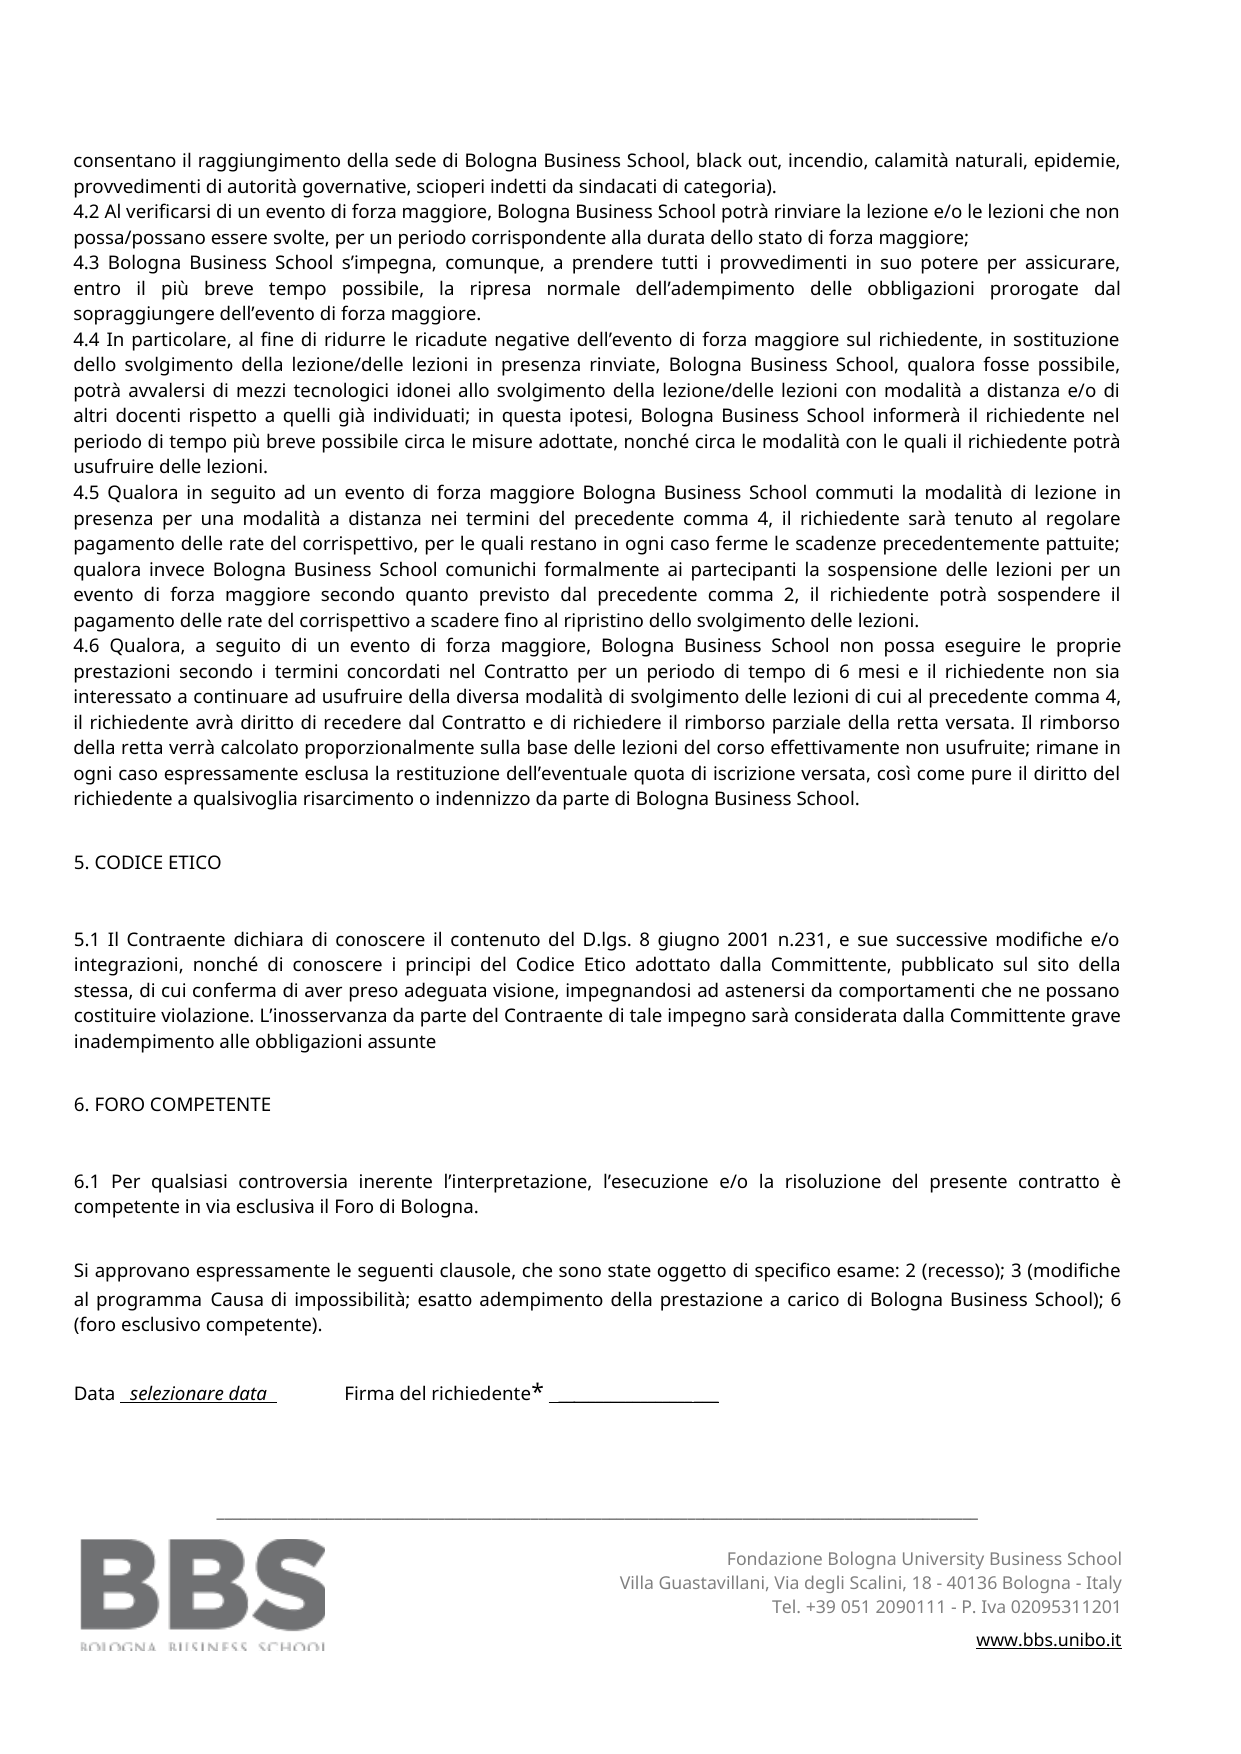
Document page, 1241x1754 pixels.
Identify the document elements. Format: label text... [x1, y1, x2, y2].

text 5. CODICE ETICO [74, 849, 1122, 875]
text Si approvano espressamente le seguenti clausole, che sono state oggetto di specifico esame: 2 (recesso); 3 (modifiche al programma Causa di impossibilità; esatto adempimento della prestazione a carico di Bologna Business School); 6 (foro esclusivo competente). [74, 1257, 1122, 1337]
text 4.4 In particolare, al fine di ridurre le ricadute negative dell’evento di forza maggiore sul richiedente, in sostituzione dello svolgimento della lezione/delle lezioni in presenza rinviate, Bologna Business School, qualora fosse possibile, potrà avvalersi di mezzi tecnologici idonei allo svolgimento della lezione/delle lezioni con modalità a distanza e/o di altri docenti rispetto a quelli già individuati; in questa ipotesi, Bologna Business School informerà il richiedente nel periodo di tempo più breve possibile circa le misure adottate, nonché circa le modalità con le quali il richiedente potrà usufruire delle lezioni. [73, 326, 1122, 479]
text 4.2 Al verificarsi di un evento di forza maggiore, Bologna Business School potrà rinviare la lezione e/o le lezioni che non possa/possano essere svolte, per un periodo corrispondente alla durata dello stato di forza maggiore; [73, 199, 1122, 250]
text 4.6 Qualora, a seguito di un evento di forza maggiore, Bologna Business School non possa eseguire le proprie prestazioni secondo i termini concordati nel Contratto per un periodo di tempo di 6 mesi e il richiedente non sia interessato a continuare ad usufruire della diversa modalità di svolgimento delle lezioni di cui al precedente comma 4, il richiedente avrà diritto di recedere dal Contratto e di richiedere il rimborso parziale della retta versata. Il rimborso della retta verrà calcolato proporzionalmente sulla base delle lezioni del corso effettivamente non usufruite; rimane in ogni caso espressamente esclusa la restituzione dell’eventuale quota di iscrizione versata, così come pure il diritto del richiedente a qualsivoglia risarcimento o indennizzo da parte di Bologna Business School. [73, 632, 1122, 811]
text 6.1 Per qualsiasi controversia inerente l’interpretazione, l’esecuzione e/o la risoluzione del presente contratto è competente in via esclusiva il Foro di Bologna. [74, 1168, 1122, 1219]
text 5.1 Il Contraente dichiara di conoscere il contenuto del D.lgs. 8 giugno 2001 n.231, e sue successive modifiche e/o integrazioni, nonché di conoscere i principi del Codice Etico adottato dalla Committente, pubblicato sul sito della stessa, di cui conferma di aver preso adeguata visione, impegnandosi ad astenersi da comportamenti che ne possano costituire violazione. L’inosservanza da parte del Contraente di tale impegno sarà considerata dalla Committente grave inadempimento alle obbligazioni assunte [74, 926, 1122, 1053]
text Data Firma del richiedente* [74, 1375, 1122, 1407]
text 4.3 Bologna Business School s’impegna, comunque, a prendere tutti i provvedimenti in suo potere per assicurare, entro il più breve tempo possibile, la ripresa normale dell’adempimento delle obbligazioni prorogate dal sopraggiungere dell’evento di forza maggiore. [73, 250, 1122, 326]
text 4.5 Qualora in seguito ad un evento di forza maggiore Bologna Business School commuti la modalità di lezione in presenza per una modalità a distanza nei termini del precedente comma 4, il richiedente sarà tenuto al regolare pagamento delle rate del corrispettivo, per le quali restano in ogni caso ferme le scadenze precedentemente pattuite; qualora invece Bologna Business School comunichi formalmente ai partecipanti la sospensione delle lezioni per un evento di forza maggiore secondo quanto previsto dal precedente comma 2, il richiedente potrà sospendere il pagamento delle rate del corrispettivo a scadere fino al ripristino dello svolgimento delle lezioni. [73, 479, 1122, 632]
text 6. FORO COMPETENTE [74, 1092, 1122, 1117]
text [73, 148, 1122, 199]
